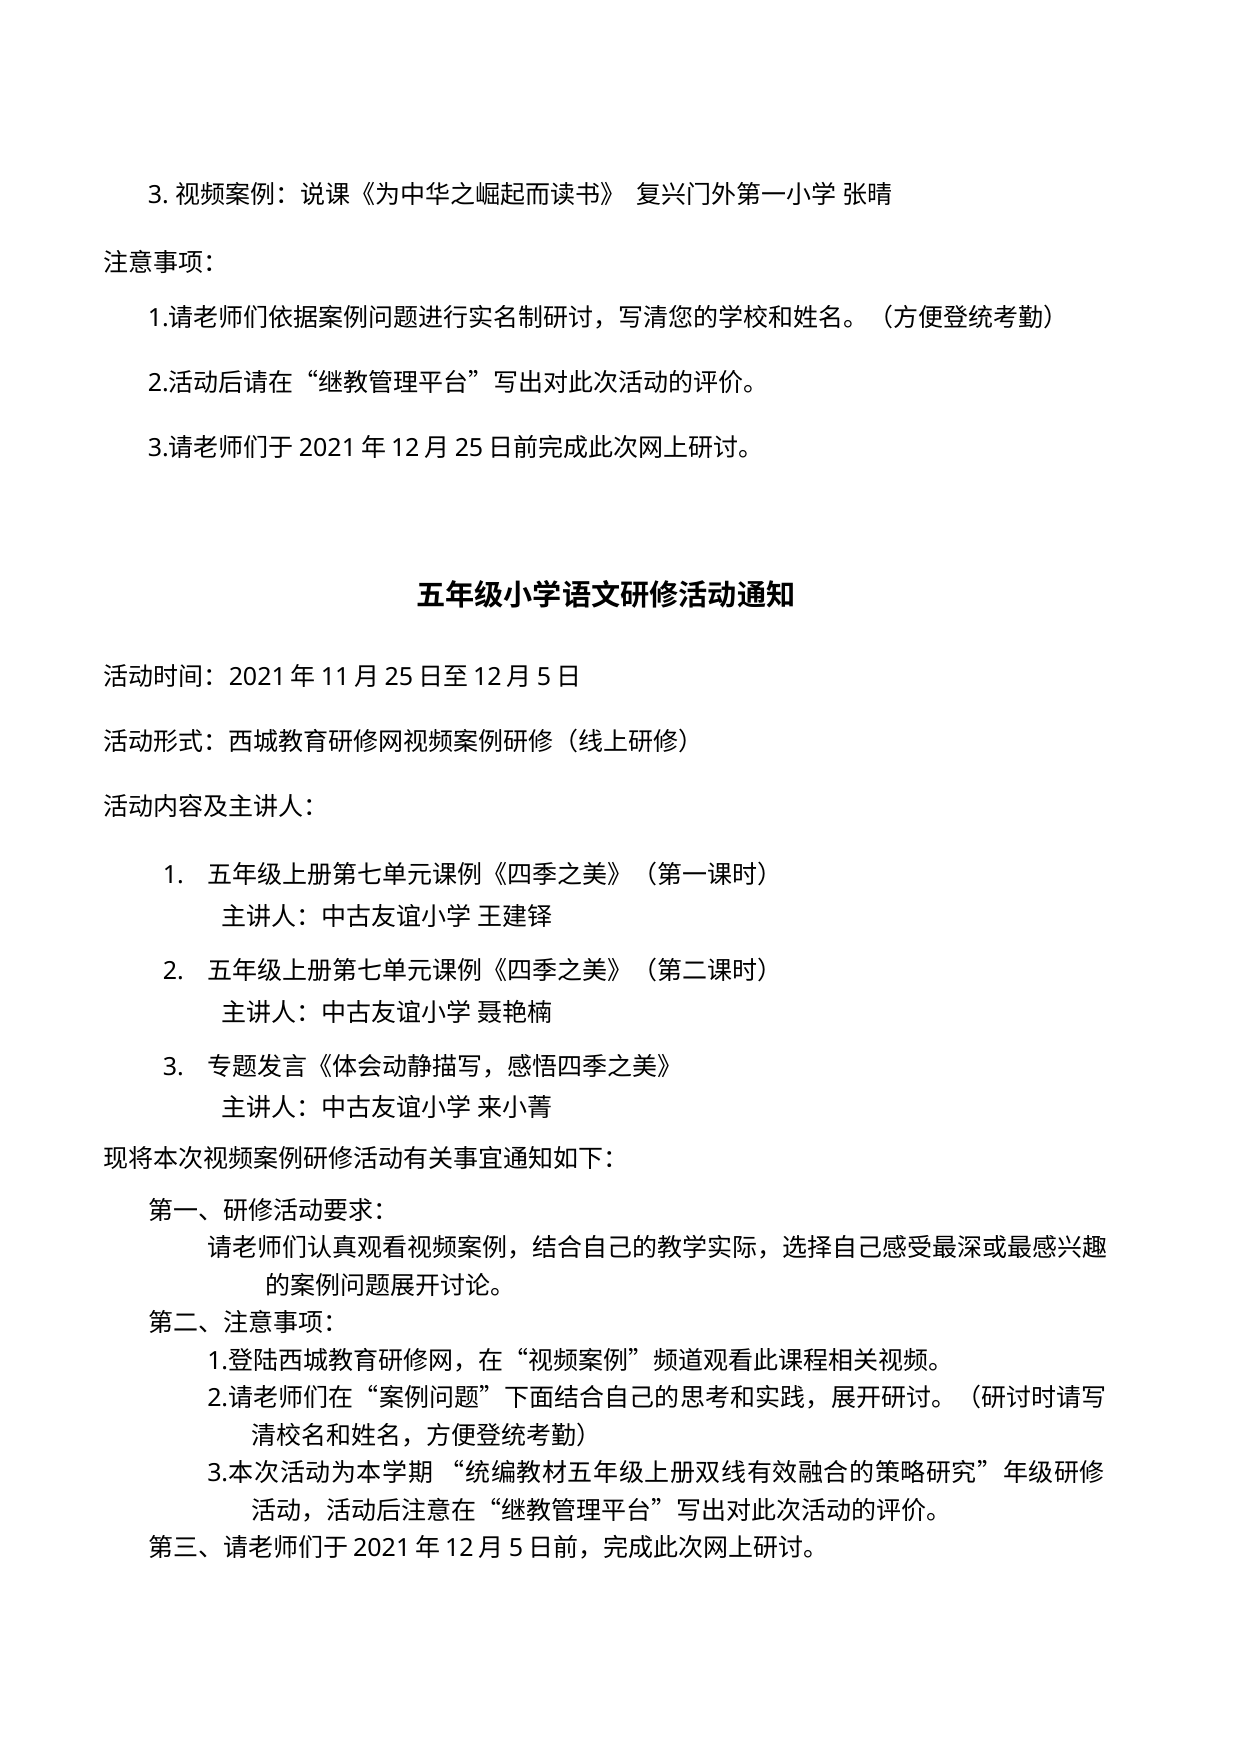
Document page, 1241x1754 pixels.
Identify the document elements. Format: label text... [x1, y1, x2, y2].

text 请老师们认真观看视频案例，结合自己的教学实际，选择自己感受最深或最感兴趣的案例问题展开讨论。 [207, 1227, 1107, 1302]
list 五年级上册第七单元课例《四季之美》（第一课时） [163, 837, 1107, 895]
text 3.本次活动为本学期 “统编教材五年级上册双线有效融合的策略研究”年级研修活动，活动后注意在“继教管理平台”写出对此次活动的评价。 [207, 1452, 1107, 1527]
text 3.请老师们于2021年12月25日前完成此次网上研讨。 [148, 413, 1107, 478]
text 主讲人：中古友谊小学 聂艳楠 [222, 991, 1107, 1028]
text 注意事项： [103, 225, 1107, 283]
text 活动时间：2021年11月25日至12月5日 [103, 642, 1107, 707]
text 第二、注意事项： [148, 1302, 1107, 1339]
text 2.请老师们在“案例问题”下面结合自己的思考和实践，展开研讨。（研讨时请写清校名和姓名，方便登统考勤） [207, 1377, 1107, 1452]
text 第一、研修活动要求： [148, 1189, 1107, 1227]
list 专题发言《体会动静描写，感悟四季之美》 [163, 1028, 1107, 1087]
text 活动形式：西城教育研修网视频案例研修（线上研修） [103, 707, 1107, 772]
text 主讲人：中古友谊小学 王建铎 [222, 895, 1107, 932]
text 3. 视频案例：说课《为中华之崛起而读书》 复兴门外第一小学 张晴 [148, 160, 1107, 225]
text 活动内容及主讲人： [103, 772, 1107, 837]
list 五年级上册第七单元课例《四季之美》（第二课时） [163, 932, 1107, 991]
text 现将本次视频案例研修活动有关事宜通知如下： [103, 1124, 1107, 1189]
text 1.登陆西城教育研修网，在“视频案例”频道观看此课程相关视频。 [207, 1339, 1107, 1377]
text 1.请老师们依据案例问题进行实名制研讨，写清您的学校和姓名。（方便登统考勤） [148, 283, 1107, 348]
text 主讲人：中古友谊小学 来小菁 [222, 1087, 1107, 1124]
text 第三、请老师们于2021年12月5日前，完成此次网上研讨。 [148, 1527, 1107, 1564]
text 五年级小学语文研修活动通知 [103, 560, 1107, 625]
text 2.活动后请在“继教管理平台”写出对此次活动的评价。 [148, 348, 1107, 413]
